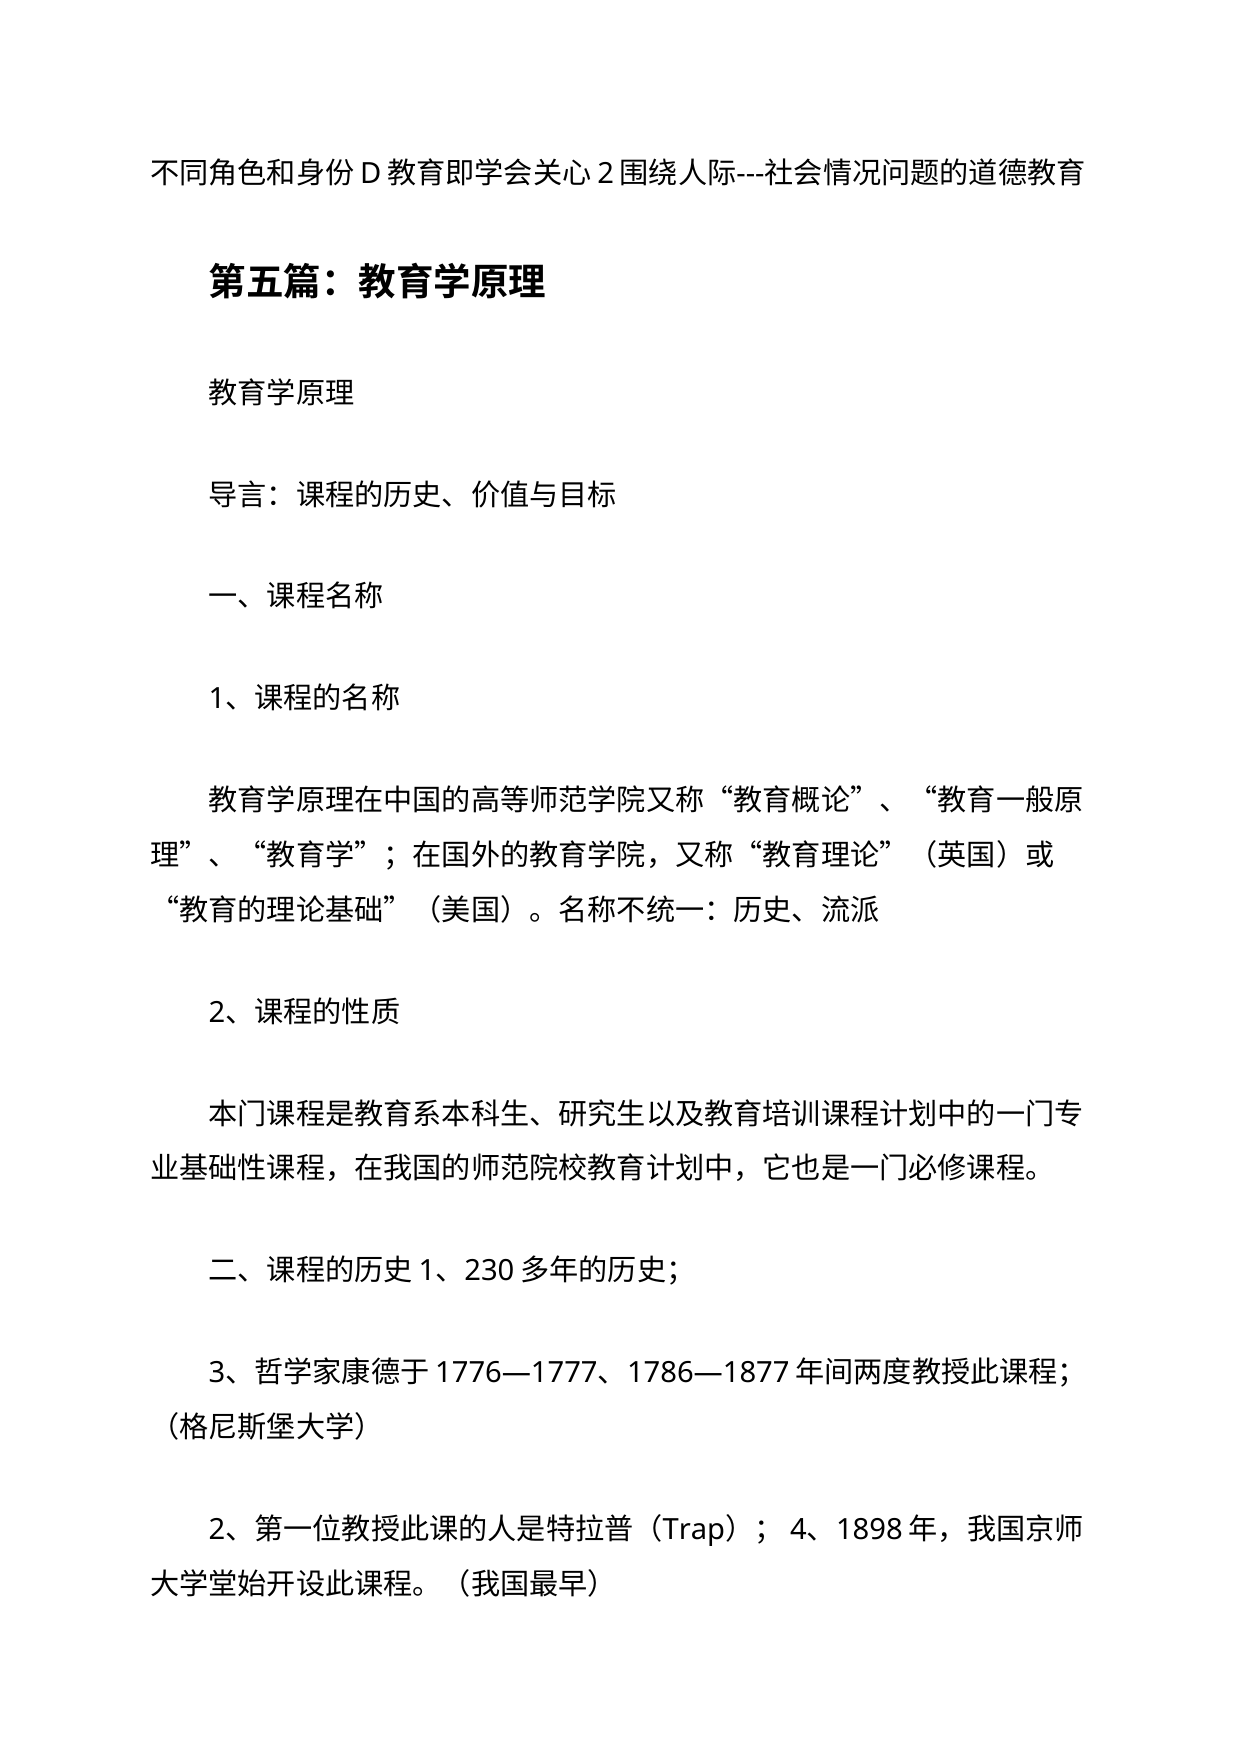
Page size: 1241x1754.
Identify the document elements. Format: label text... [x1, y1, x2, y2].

text 一、课程名称 [150, 573, 1090, 615]
text 3、哲学家康德于1776—1777、1786—1877年间两度教授此课程；（格尼斯堡大学） [150, 1349, 1090, 1446]
text 教育学原理在中国的高等师范学院又称“教育概论”、“教育一般原理”、“教育学”；在国外的教育学院，又称“教育理论”（英国）或“教育的理论基础”（美国）。名称不统一：历史、流派 [150, 777, 1090, 929]
text 第五篇：教育学原理 [150, 252, 1090, 306]
text 二、课程的历史1、230多年的历史； [150, 1247, 1090, 1289]
text 1、课程的名称 [150, 675, 1090, 717]
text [150, 150, 1090, 192]
text 导言：课程的历史、价值与目标 [150, 471, 1090, 513]
text 2、课程的性质 [150, 988, 1090, 1031]
text 2、第一位教授此课的人是特拉普（Trap）； 4、1898年，我国京师大学堂始开设此课程。（我国最早） [150, 1506, 1090, 1603]
text 教育学原理 [150, 369, 1090, 412]
text 本门课程是教育系本科生、研究生以及教育培训课程计划中的一门专业基础性课程，在我国的师范院校教育计划中，它也是一门必修课程。 [150, 1090, 1090, 1187]
